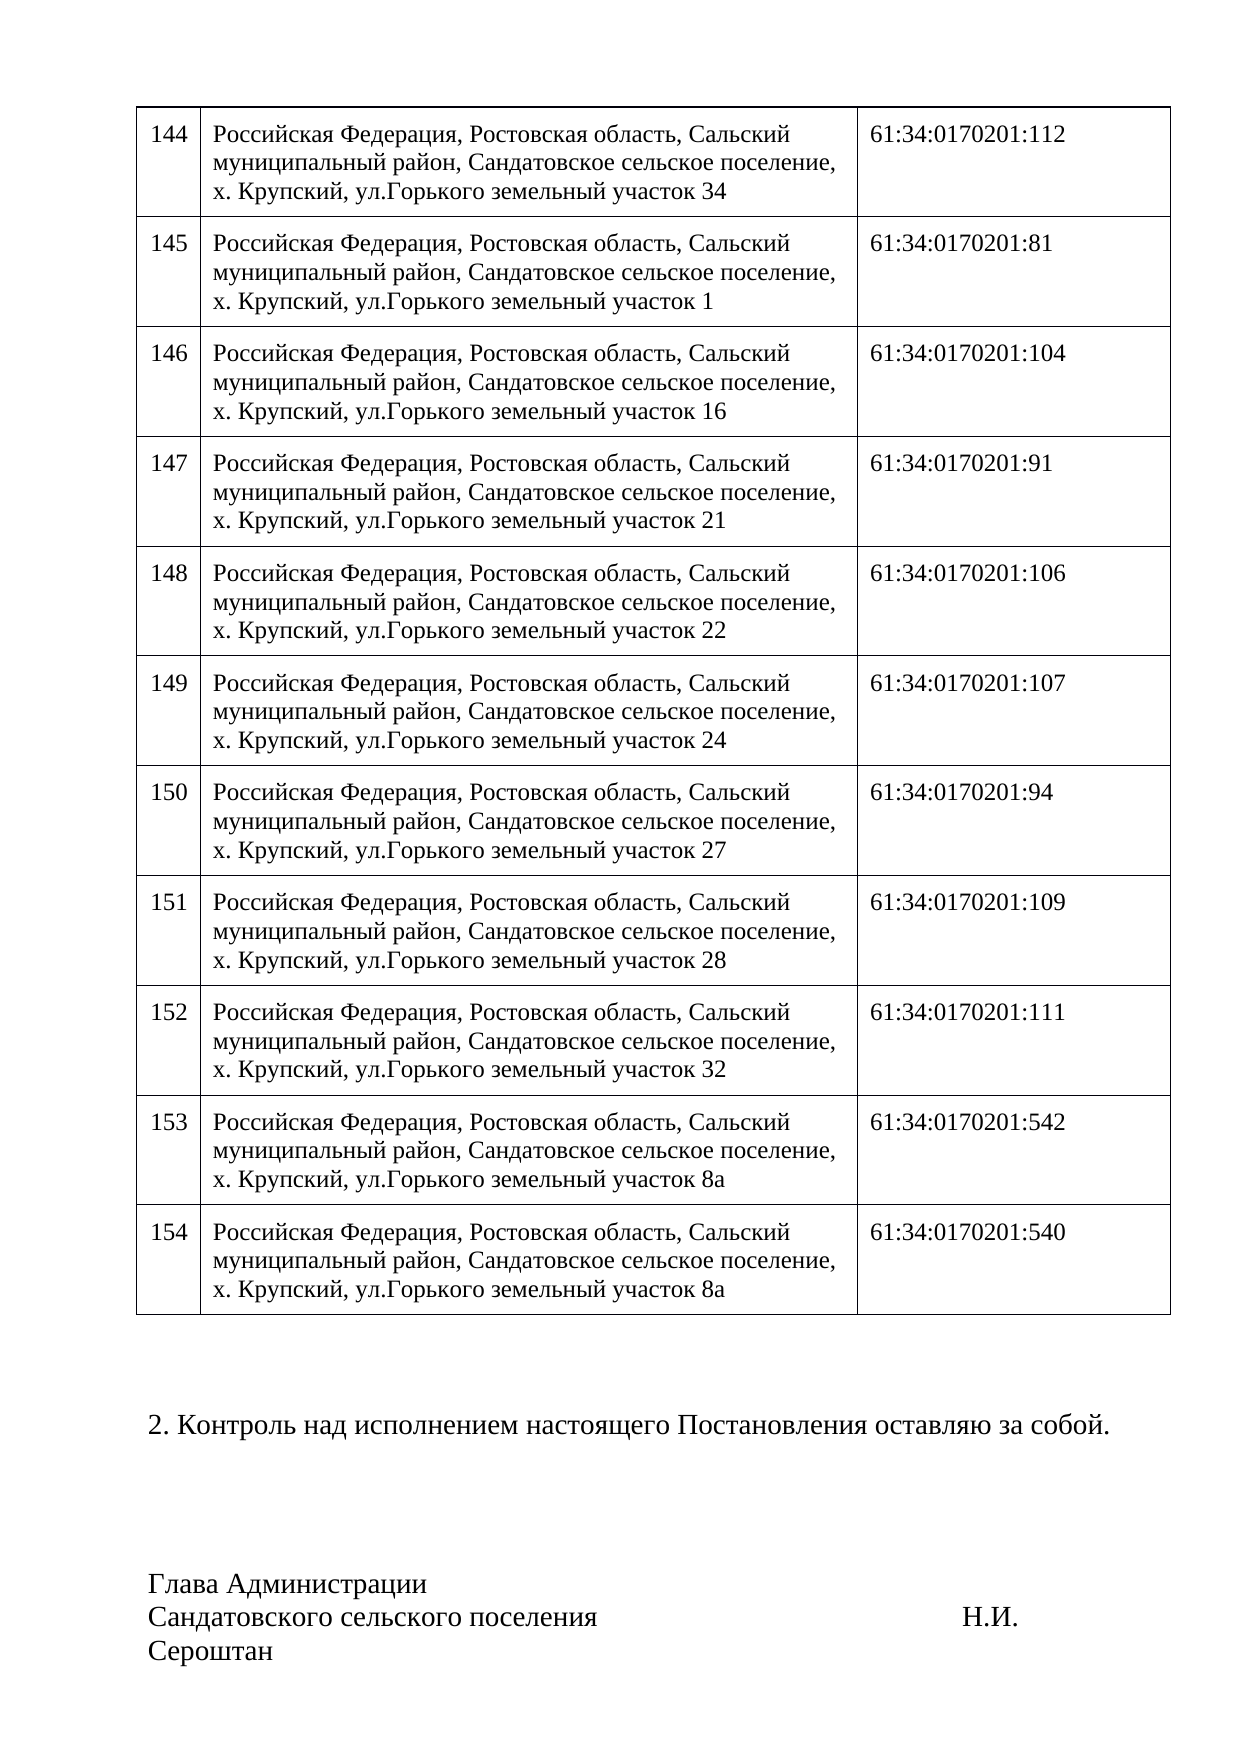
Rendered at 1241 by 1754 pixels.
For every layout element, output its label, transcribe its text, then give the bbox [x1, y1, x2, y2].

table_cell Российская Федерация, Ростовская область, Сальский муниципальный район, Сандатовское сельское поселение, х. Крупский, ул.Горького земельный участок 16 [201, 327, 857, 436]
table_cell 61:34:0170201:109 [858, 876, 1170, 985]
table_cell 149 [137, 656, 200, 765]
table_cell Российская Федерация, Ростовская область, Сальский муниципальный район, Сандатовское сельское поселение, х. Крупский, ул.Горького земельный участок 8а [201, 1096, 857, 1204]
table_cell 61:34:0170201:91 [858, 437, 1170, 546]
text 2. Контроль над исполнением настоящего Постановления оставляю за собой. [148, 1407, 1152, 1441]
text Глава Администрации [148, 1566, 1152, 1599]
table_cell 61:34:0170201:107 [858, 656, 1170, 765]
table_cell 61:34:0170201:104 [858, 327, 1170, 436]
table_cell Российская Федерация, Ростовская область, Сальский муниципальный район, Сандатовское сельское поселение, х. Крупский, ул.Горького земельный участок 22 [201, 547, 857, 655]
table_cell 154 [137, 1205, 200, 1314]
table_cell 145 [137, 217, 200, 326]
table_cell Российская Федерация, Ростовская область, Сальский муниципальный район, Сандатовское сельское поселение, х. Крупский, ул.Горького земельный участок 32 [201, 986, 857, 1094]
table_cell 150 [137, 766, 200, 875]
table_cell 61:34:0170201:94 [858, 766, 1170, 875]
table_cell Российская Федерация, Ростовская область, Сальский муниципальный район, Сандатовское сельское поселение, х. Крупский, ул.Горького земельный участок 24 [201, 656, 857, 765]
table_cell 146 [137, 327, 200, 436]
table_cell 61:34:0170201:81 [858, 217, 1170, 326]
table_cell 61:34:0170201:540 [858, 1205, 1170, 1314]
table_cell Российская Федерация, Ростовская область, Сальский муниципальный район, Сандатовское сельское поселение, х. Крупский, ул.Горького земельный участок 8а [201, 1205, 857, 1314]
table_cell 151 [137, 876, 200, 985]
table_cell 152 [137, 986, 200, 1094]
table_cell Российская Федерация, Ростовская область, Сальский муниципальный район, Сандатовское сельское поселение, х. Крупский, ул.Горького земельный участок 21 [201, 437, 857, 546]
table_cell 61:34:0170201:542 [858, 1096, 1170, 1204]
table_cell Российская Федерация, Ростовская область, Сальский муниципальный район, Сандатовское сельское поселение, х. Крупский, ул.Горького земельный участок 28 [201, 876, 857, 985]
table_cell 147 [137, 437, 200, 546]
text Сандатовского сельского поселения Н.И. Сероштан [148, 1599, 1152, 1667]
table_cell 148 [137, 547, 200, 655]
table_cell 61:34:0170201:112 [858, 108, 1170, 216]
table_cell 153 [137, 1096, 200, 1204]
table_cell 61:34:0170201:106 [858, 547, 1170, 655]
table_cell Российская Федерация, Ростовская область, Сальский муниципальный район, Сандатовское сельское поселение, х. Крупский, ул.Горького земельный участок 27 [201, 766, 857, 875]
table_cell Российская Федерация, Ростовская область, Сальский муниципальный район, Сандатовское сельское поселение, х. Крупский, ул.Горького земельный участок 1 [201, 217, 857, 326]
table_cell 61:34:0170201:111 [858, 986, 1170, 1094]
table_cell 144 [137, 108, 200, 216]
table_cell Российская Федерация, Ростовская область, Сальский муниципальный район, Сандатовское сельское поселение, х. Крупский, ул.Горького земельный участок 34 [201, 108, 857, 216]
